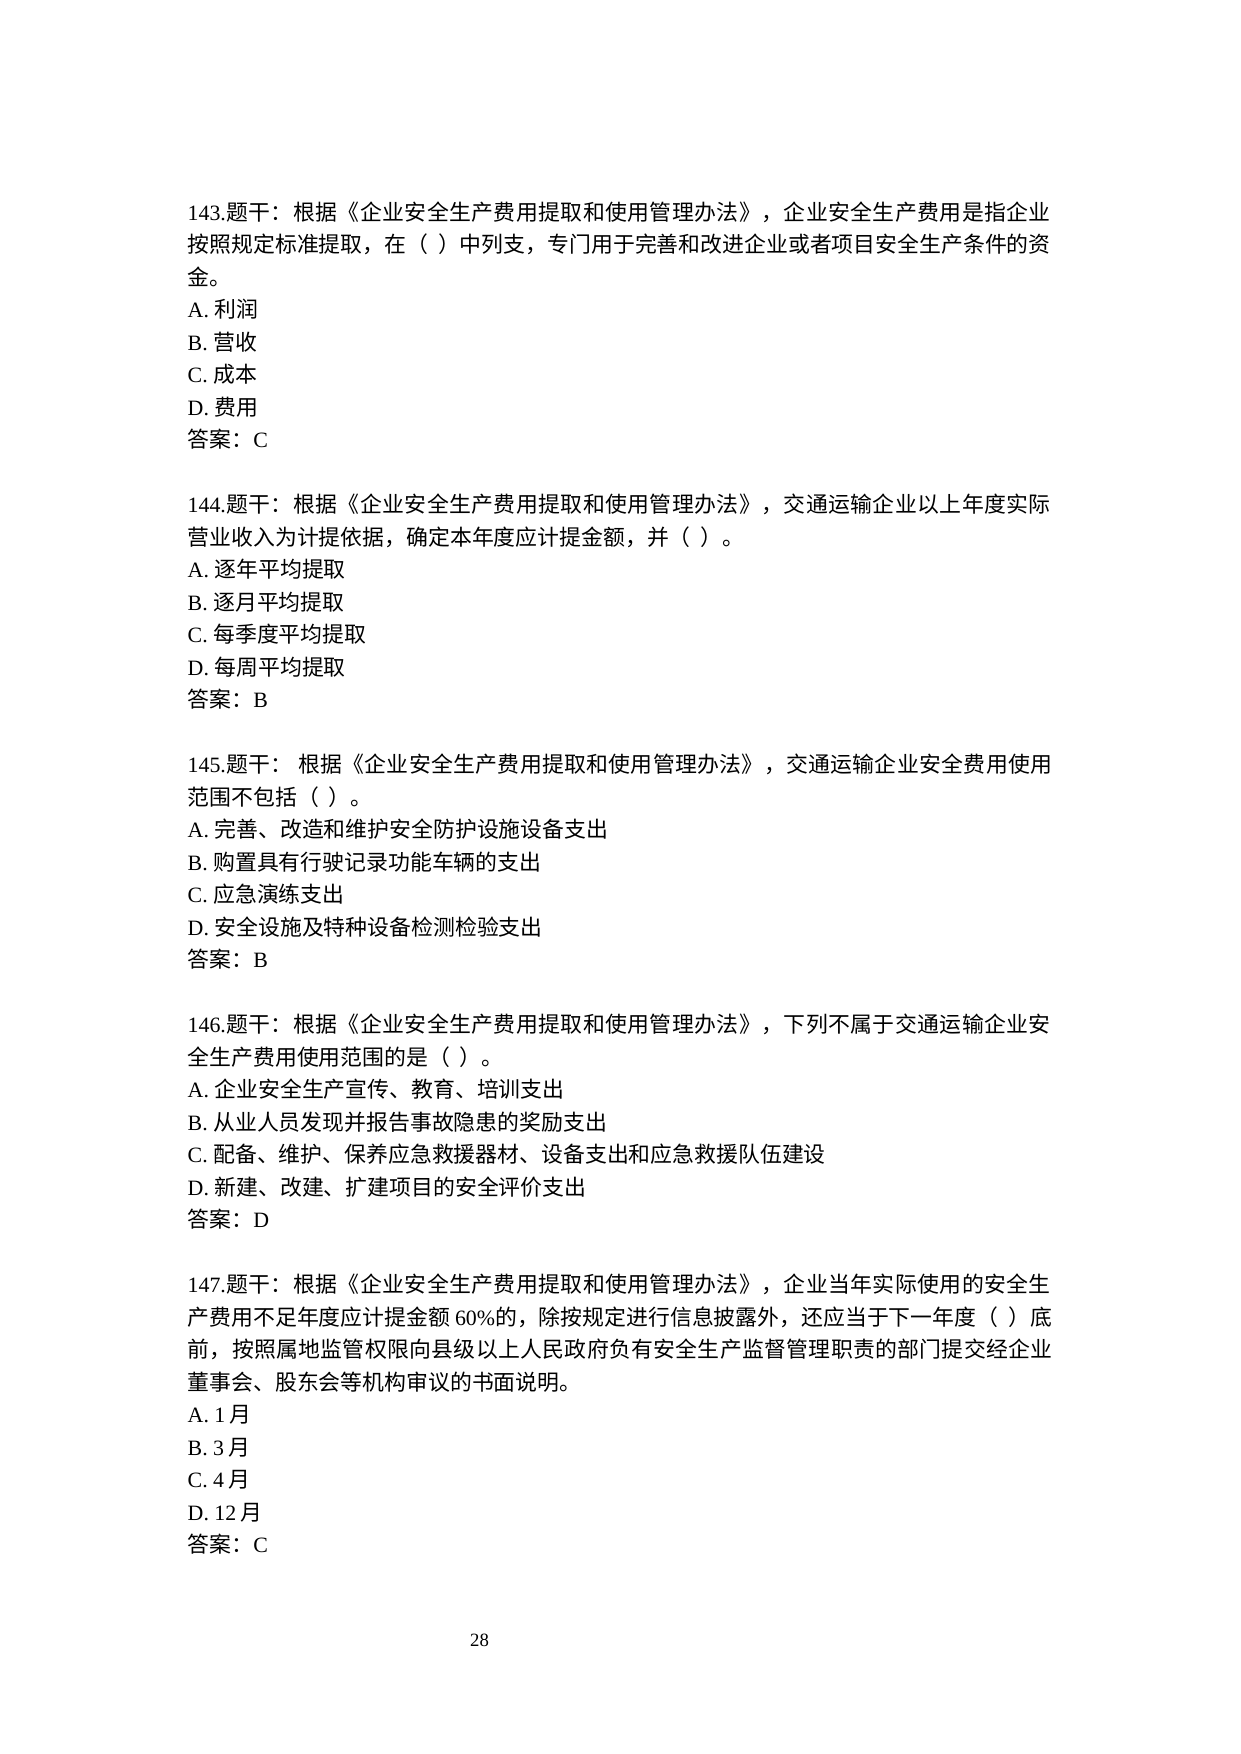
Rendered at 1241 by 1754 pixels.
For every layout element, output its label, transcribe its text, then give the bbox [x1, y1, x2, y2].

text D. 每周平均提取 [187, 649, 1053, 682]
text 147.题干：根据《企业安全生产费用提取和使用管理办法》，企业当年实际使用的安全生产费用不足年度应计提金额60%的，除按规定进行信息披露外，还应当于下一年度（ ）底前，按照属地监管权限向县级以上人民政府负有安全生产监督管理职责的部门提交经企业董事会、股东会等机构审议的书面说明。 [187, 1267, 1053, 1397]
text D. 新建、改建、扩建项目的安全评价支出 [187, 1169, 1053, 1202]
text 答案：B [187, 942, 1053, 974]
text 答案：D [187, 1202, 1053, 1234]
text B. 购置具有行驶记录功能车辆的支出 [187, 844, 1053, 877]
text 答案：C [187, 1527, 1053, 1559]
text 144.题干：根据《企业安全生产费用提取和使用管理办法》，交通运输企业以上年度实际营业收入为计提依据，确定本年度应计提金额，并（ ）。 [187, 487, 1053, 552]
text C. 成本 [187, 357, 1053, 389]
text A. 利润 [187, 292, 1053, 324]
text C. 应急演练支出 [187, 877, 1053, 909]
text D. 12月 [187, 1494, 1053, 1527]
text C. 配备、维护、保养应急救援器材、设备支出和应急救援队伍建设 [187, 1137, 1053, 1169]
text C. 4月 [187, 1462, 1053, 1494]
text B. 营收 [187, 324, 1053, 357]
text D. 费用 [187, 389, 1053, 422]
text 146.题干：根据《企业安全生产费用提取和使用管理办法》，下列不属于交通运输企业安全生产费用使用范围的是（ ）。 [187, 1007, 1053, 1072]
text 143.题干：根据《企业安全生产费用提取和使用管理办法》，企业安全生产费用是指企业按照规定标准提取，在（ ）中列支，专门用于完善和改进企业或者项目安全生产条件的资金。 [187, 194, 1053, 292]
text A. 完善、改造和维护安全防护设施设备支出 [187, 812, 1053, 844]
text A. 逐年平均提取 [187, 552, 1053, 584]
text B. 3月 [187, 1429, 1053, 1462]
text A. 企业安全生产宣传、教育、培训支出 [187, 1072, 1053, 1104]
text 答案：C [187, 422, 1053, 454]
text A. 1月 [187, 1397, 1053, 1429]
text 答案：B [187, 682, 1053, 714]
text B. 逐月平均提取 [187, 584, 1053, 617]
text D. 安全设施及特种设备检测检验支出 [187, 909, 1053, 942]
text B. 从业人员发现并报告事故隐患的奖励支出 [187, 1104, 1053, 1137]
text C. 每季度平均提取 [187, 617, 1053, 649]
text 145.题干： 根据《企业安全生产费用提取和使用管理办法》，交通运输企业安全费用使用范围不包括（ ）。 [187, 747, 1053, 812]
